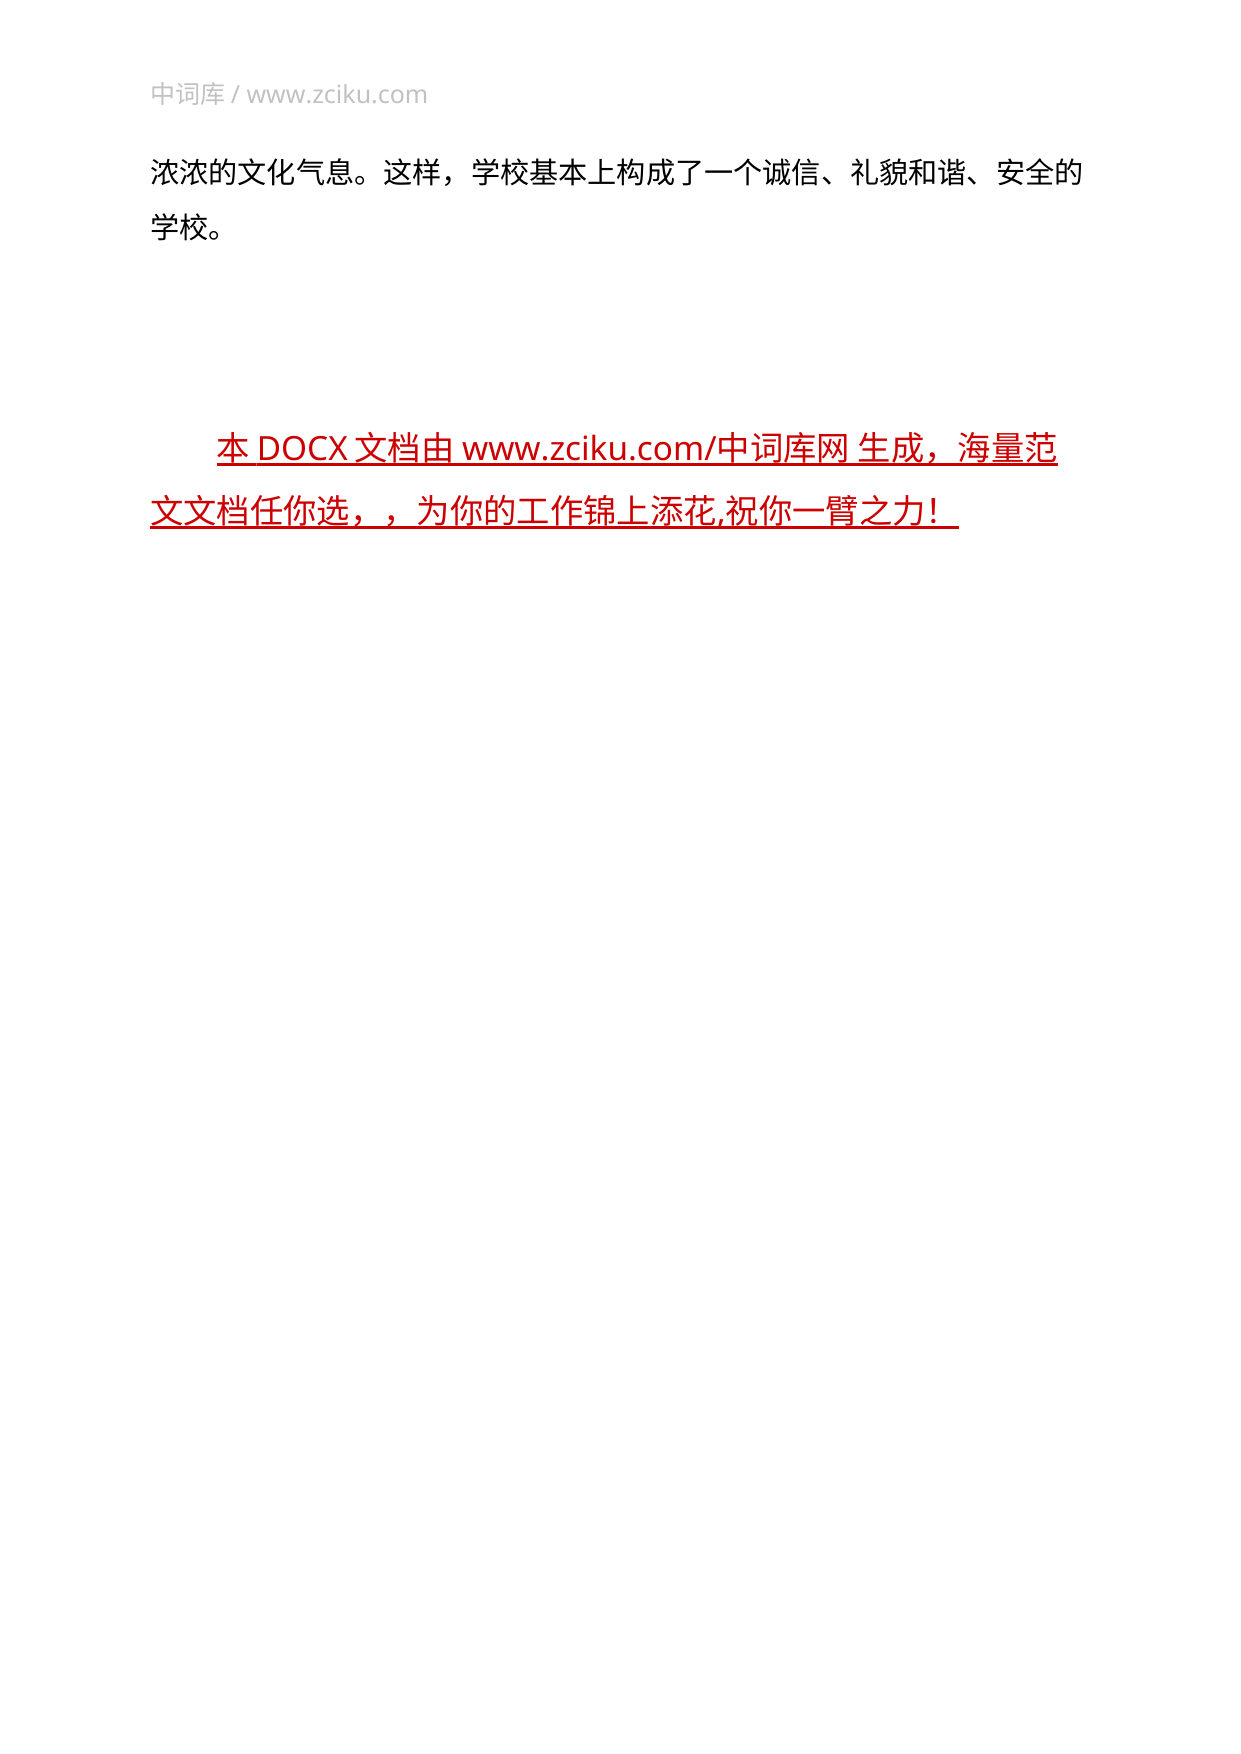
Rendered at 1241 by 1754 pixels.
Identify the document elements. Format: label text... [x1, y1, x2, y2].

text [150, 150, 1090, 247]
text 本DOCX文档由 www.zciku.com/中词库网 生成，海量范文文档任你选，，为你的工作锦上添花,祝你一臂之力！ [150, 422, 1090, 533]
